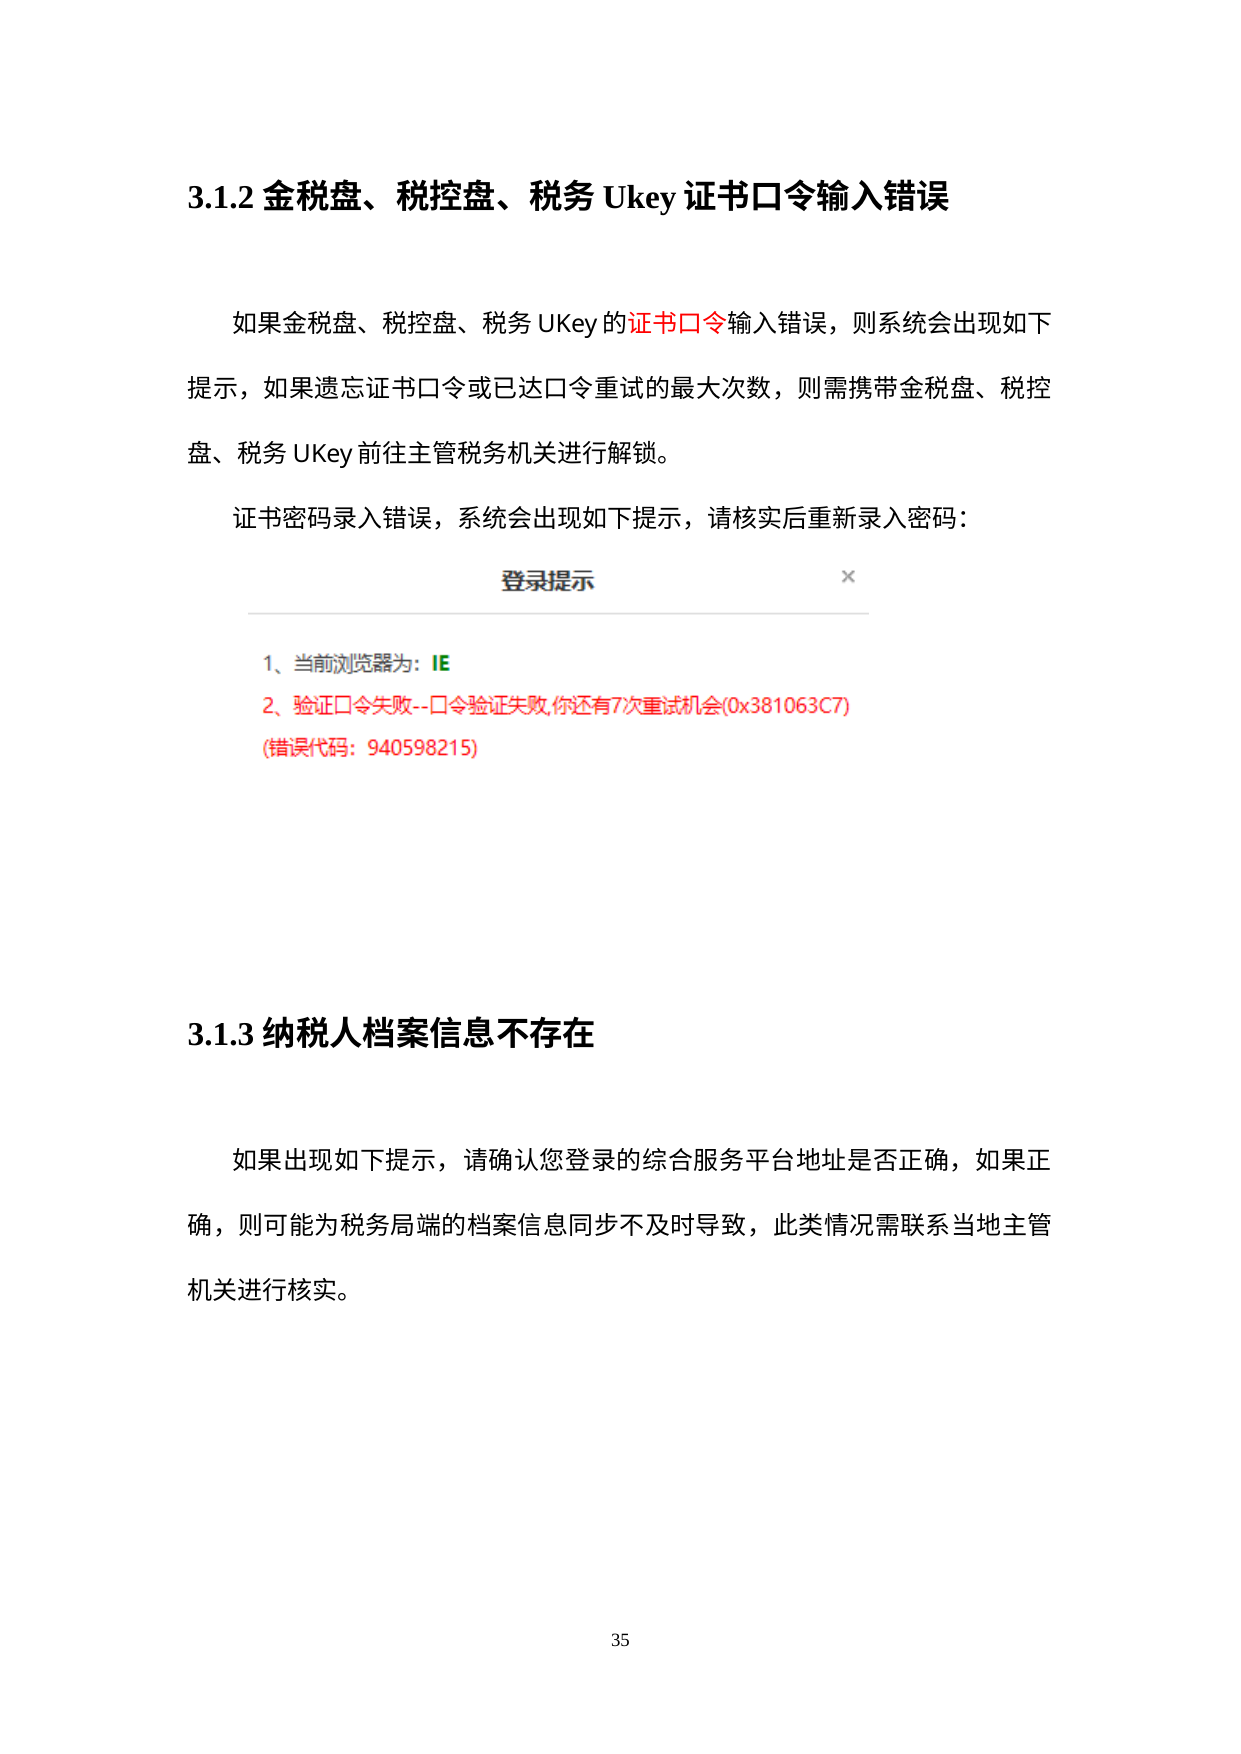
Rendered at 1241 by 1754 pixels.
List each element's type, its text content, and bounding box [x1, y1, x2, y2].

subtitle 金税盘、税控盘、税务Ukey证书口令输入错误 [187, 162, 1053, 227]
text 如果出现如下提示，请确认您登录的综合服务平台地址是否正确，如果正确，则可能为税务局端的档案信息同步不及时导致，此类情况需联系当地主管机关进行核实。 [187, 1126, 1053, 1321]
picture [248, 549, 869, 793]
text 如果金税盘、税控盘、税务UKey的证书口令输入错误，则系统会出现如下提示，如果遗忘证书口令或已达口令重试的最大次数，则需携带金税盘、税控盘、税务UKey前往主管税务机关进行解锁。 [187, 289, 1053, 484]
subtitle 纳税人档案信息不存在 [187, 999, 1053, 1064]
text 证书密码录入错误，系统会出现如下提示，请核实后重新录入密码： [187, 484, 1053, 549]
